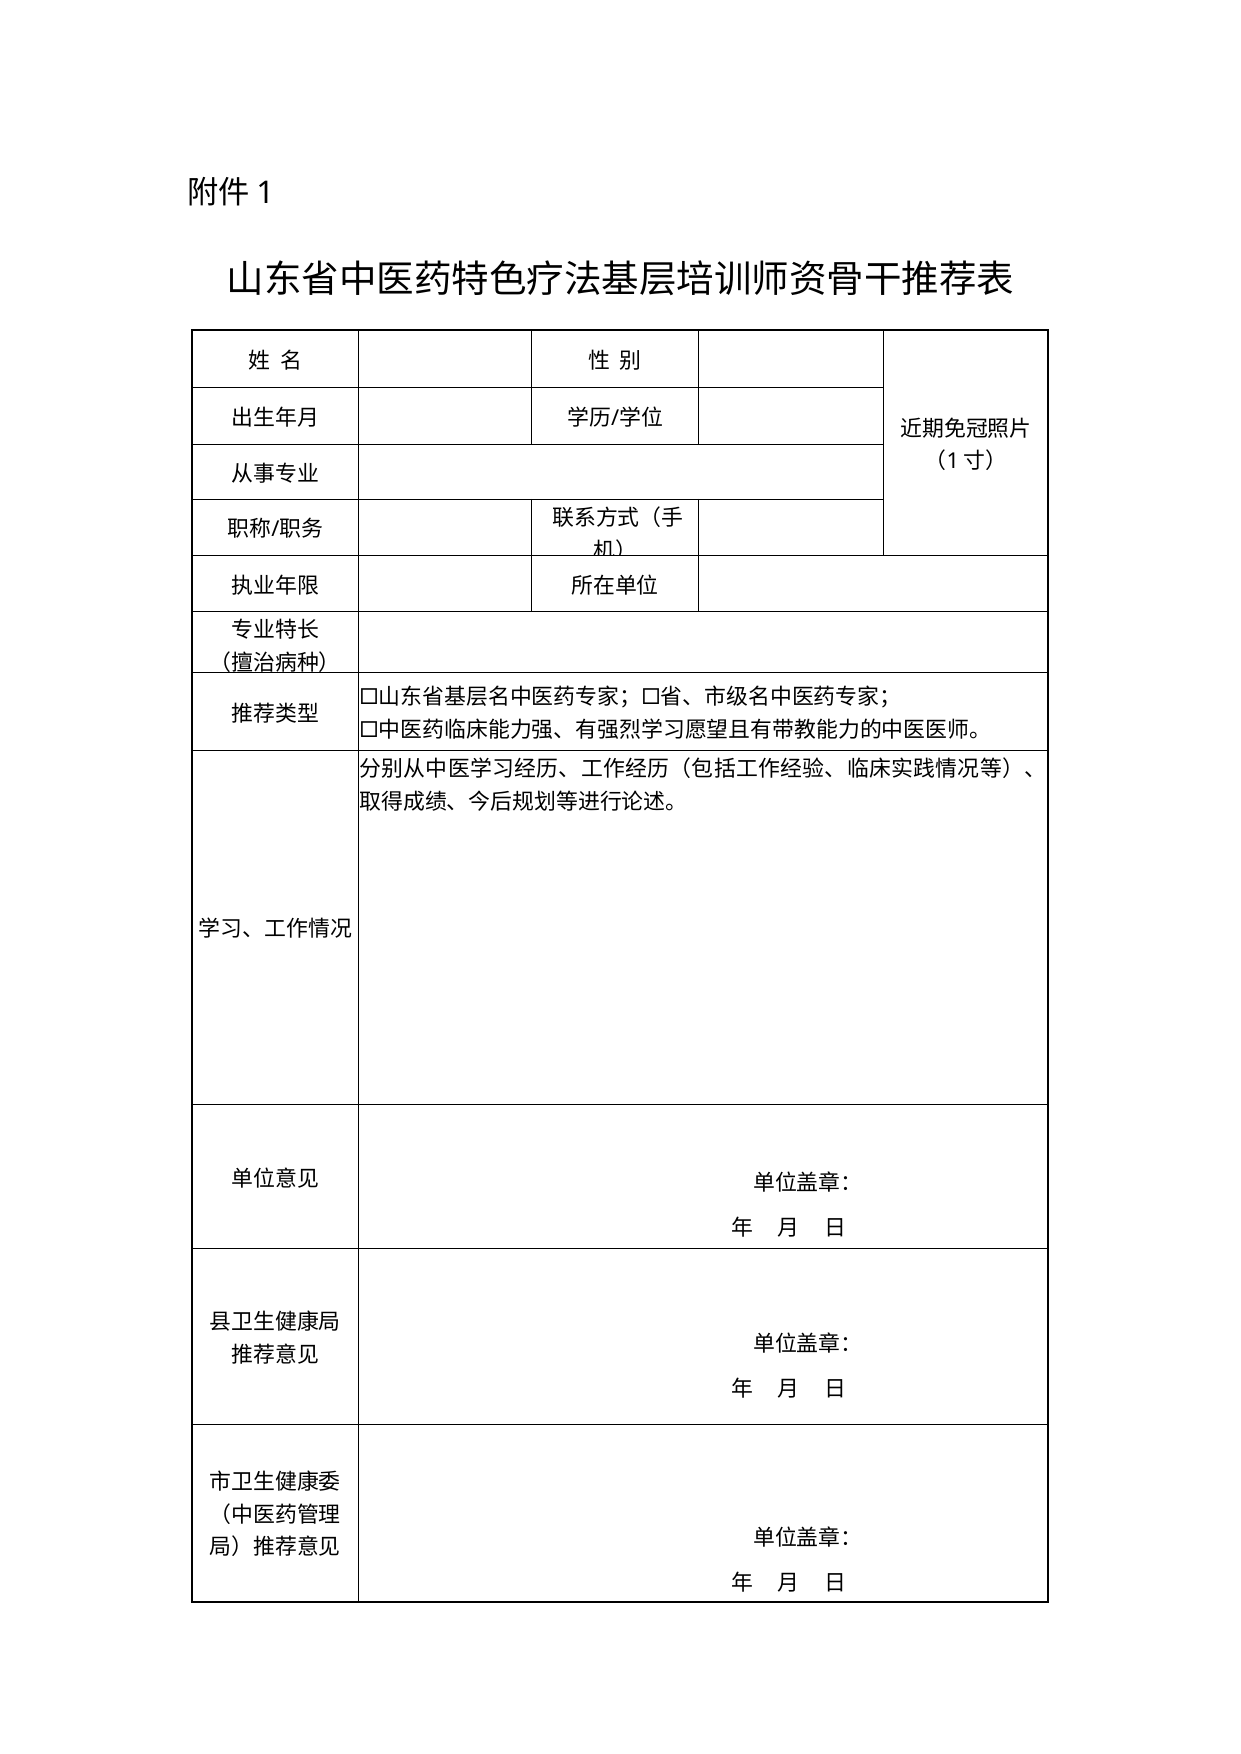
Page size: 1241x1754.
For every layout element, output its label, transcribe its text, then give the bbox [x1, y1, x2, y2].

table_header [359, 331, 531, 387]
table_cell [699, 388, 883, 443]
table_cell 专业特长 （擅治病种） [193, 612, 358, 672]
table_cell [359, 388, 531, 443]
table_cell 所在单位 [532, 556, 698, 611]
table_cell 执业年限 [193, 556, 358, 611]
table_cell 单位盖章： 年 月 日 [359, 1425, 1047, 1601]
table_cell 学习、工作情况 [193, 751, 358, 1104]
table_header 近期免冠照片 （1寸） [884, 331, 1047, 555]
table_cell [699, 556, 1047, 611]
table_cell 单位意见 [193, 1105, 358, 1248]
table_cell 出生年月 [193, 388, 358, 443]
table_header [699, 331, 883, 387]
table_header 性 别 [532, 331, 698, 387]
text 山东省中医药特色疗法基层培训师资骨干推荐表 [187, 243, 1053, 308]
table_cell 县卫生健康局 推荐意见 [193, 1249, 358, 1423]
table_cell 联系方式（手机） [532, 500, 698, 555]
table_cell 单位盖章： 年 月 日 [359, 1105, 1047, 1248]
table_cell 推荐类型 [193, 673, 358, 750]
table_cell 分别从中医学习经历、工作经历（包括工作经验、临床实践情况等）、取得成绩、今后规划等进行论述。 [359, 751, 1047, 1104]
table_cell 单位盖章： 年 月 日 [359, 1249, 1047, 1423]
table_cell 从事专业 [193, 445, 358, 499]
table_cell [359, 500, 531, 555]
table_cell [359, 612, 1047, 672]
table_cell 学历/学位 [532, 388, 698, 443]
table_cell 市卫生健康委 （中医药管理局）推荐意见 [193, 1425, 358, 1601]
table_cell [359, 556, 531, 611]
table_cell 职称/职务 [193, 500, 358, 555]
text 附件1 [187, 157, 1053, 222]
table_header 姓 名 [193, 331, 358, 387]
table_cell 山东省基层名中医药专家；省、市级名中医药专家； 中医药临床能力强、有强烈学习愿望且有带教能力的中医医师。 [359, 673, 1047, 750]
table_cell [359, 445, 883, 499]
table_cell [699, 500, 883, 555]
